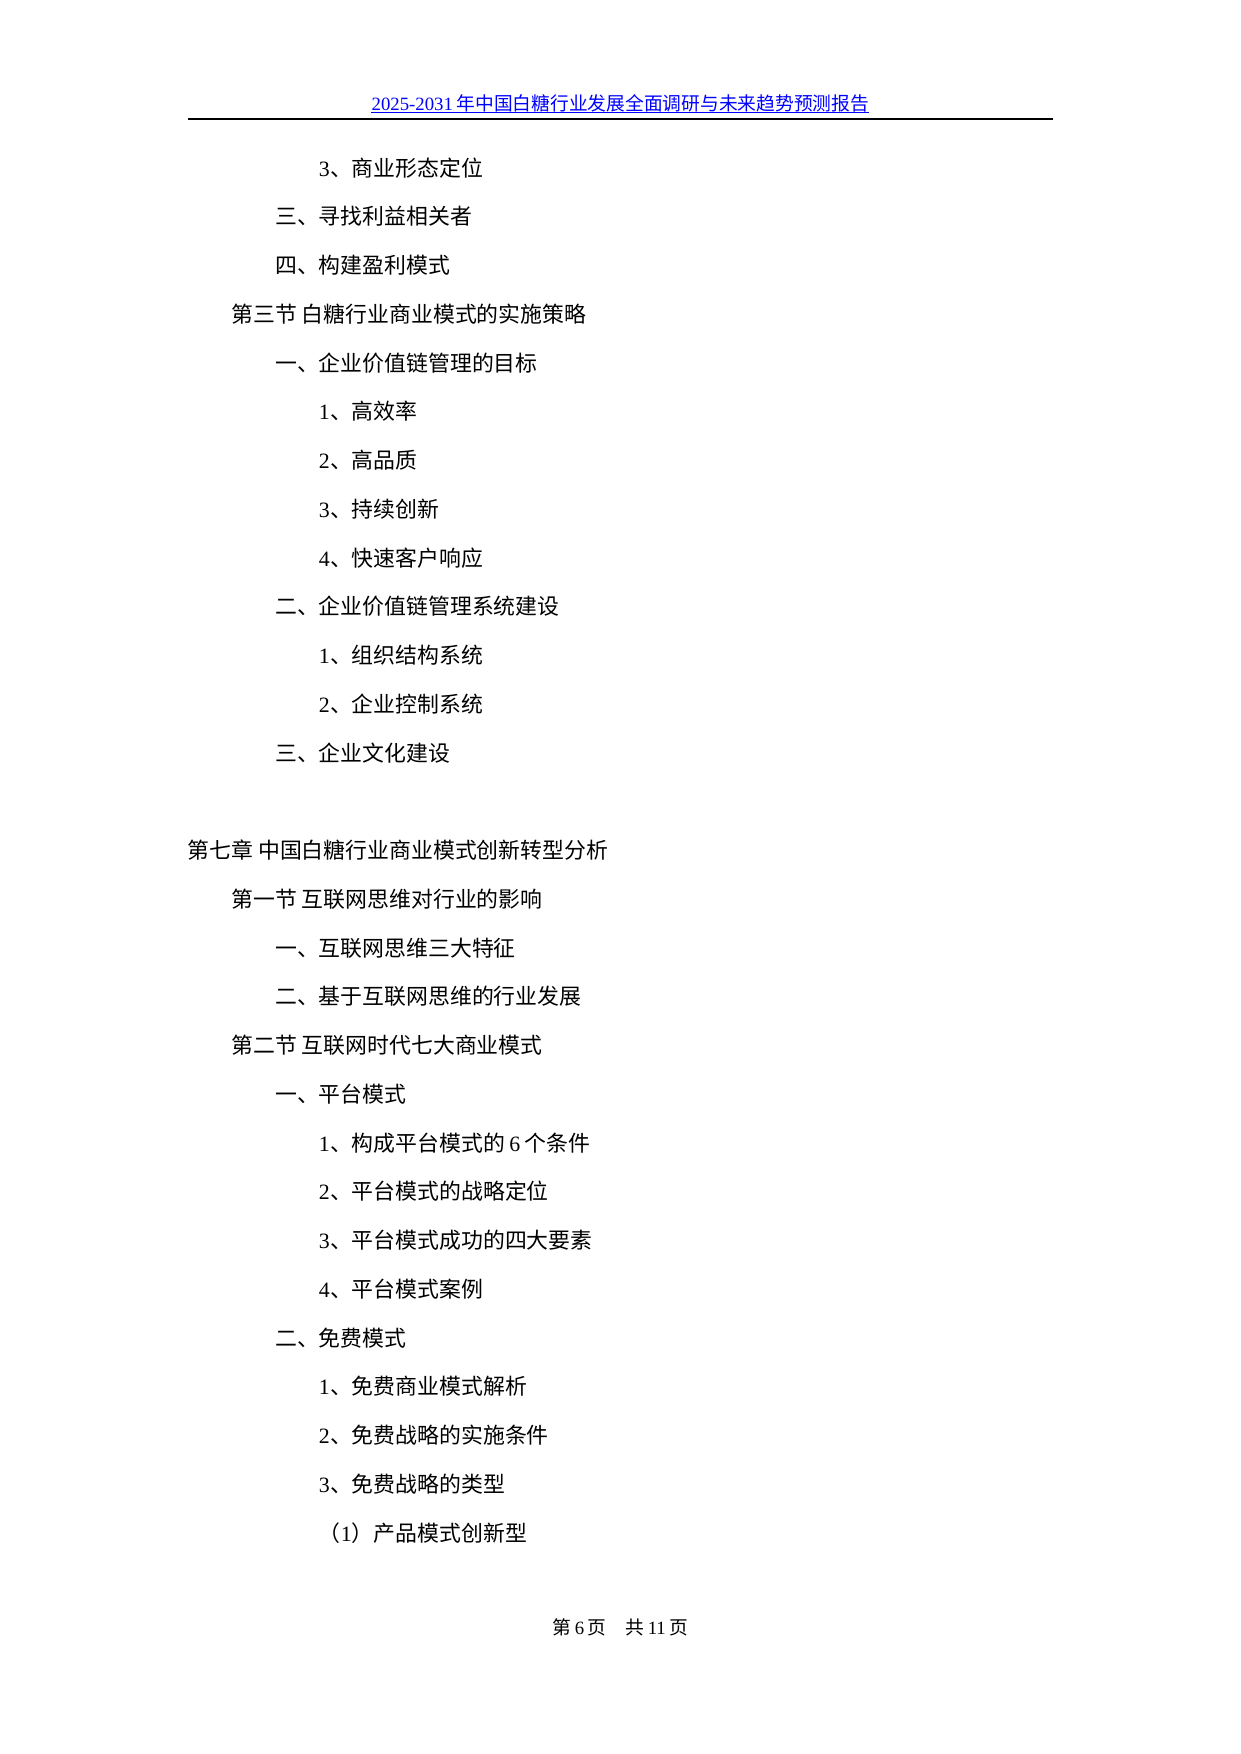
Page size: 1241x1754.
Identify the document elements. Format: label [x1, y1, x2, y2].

text [187, 150, 1053, 1548]
